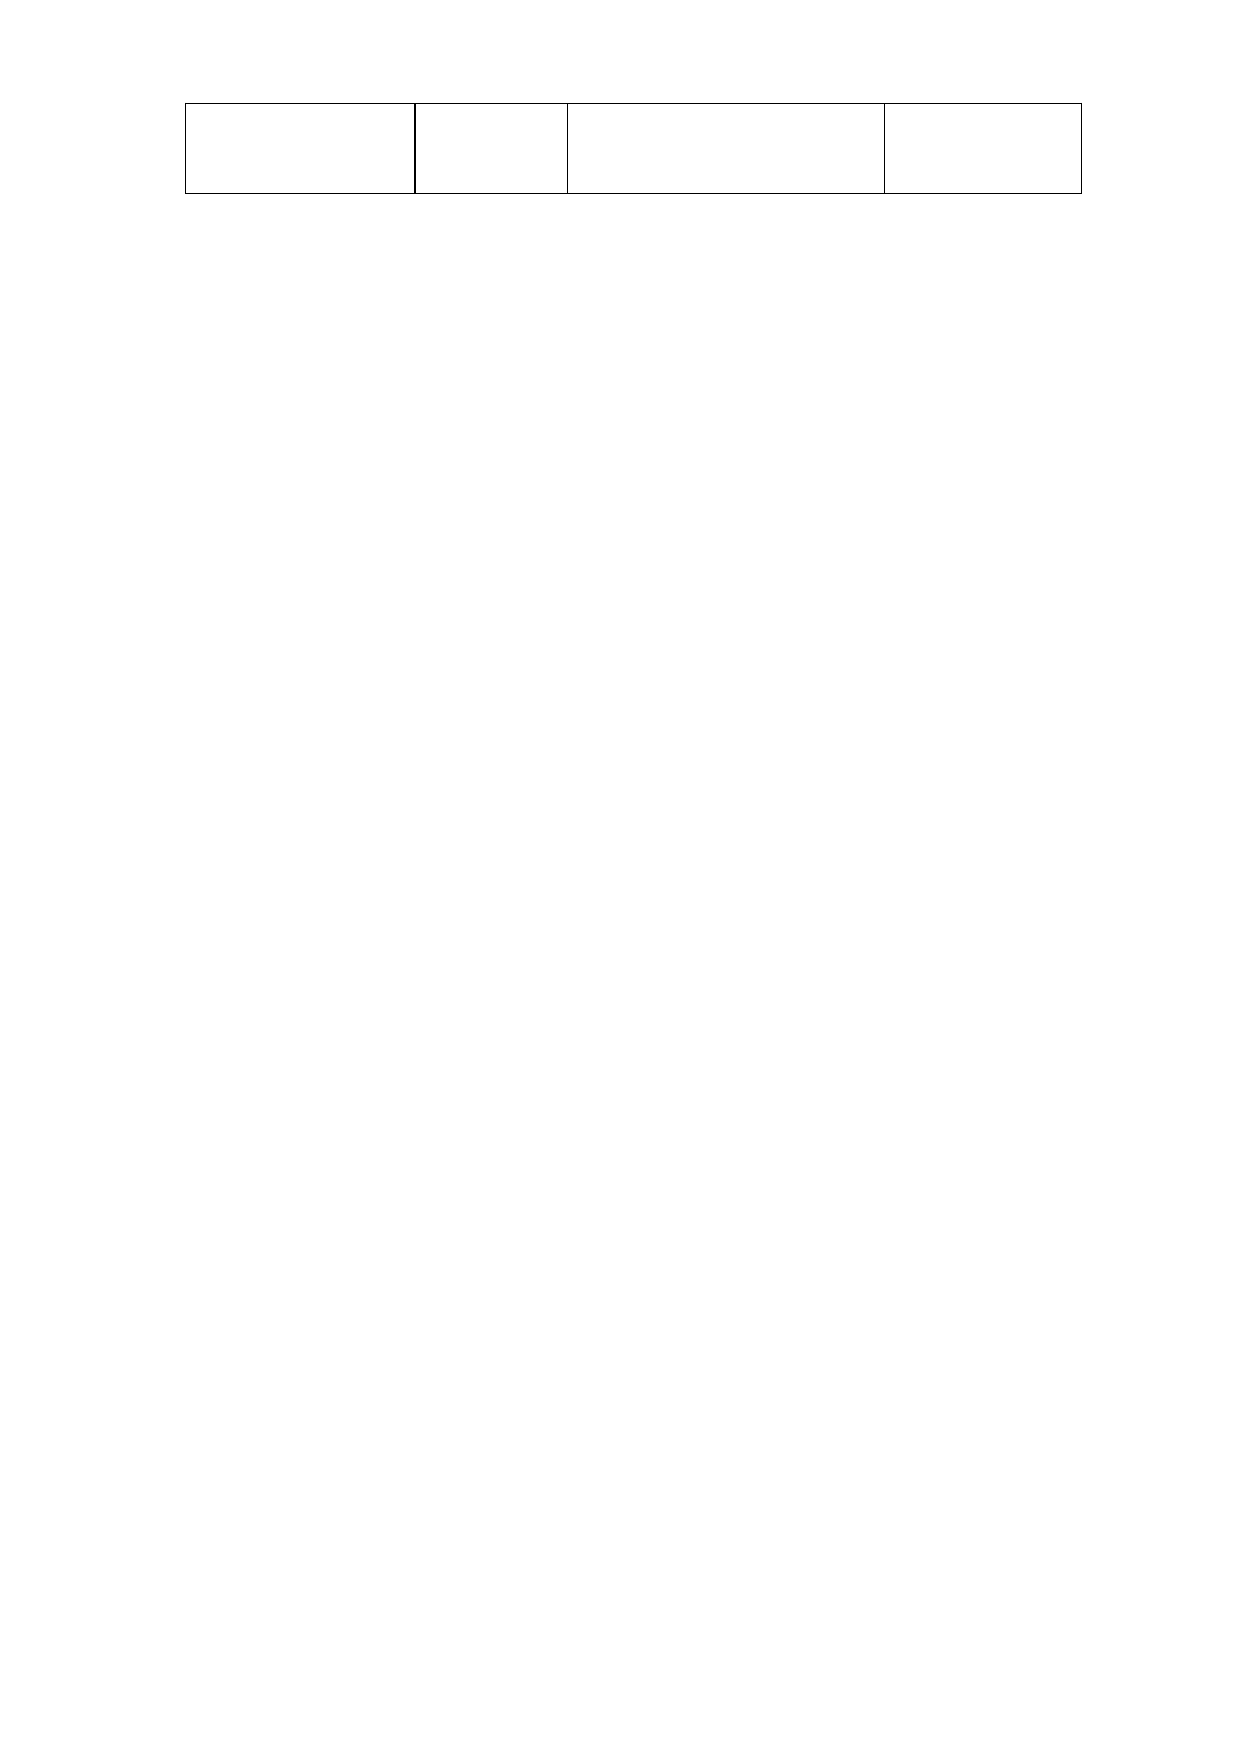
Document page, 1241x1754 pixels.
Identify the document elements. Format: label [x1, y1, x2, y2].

table_cell [186, 104, 414, 193]
table_cell [416, 104, 567, 193]
table_cell [885, 104, 1081, 193]
table_cell [568, 104, 884, 193]
